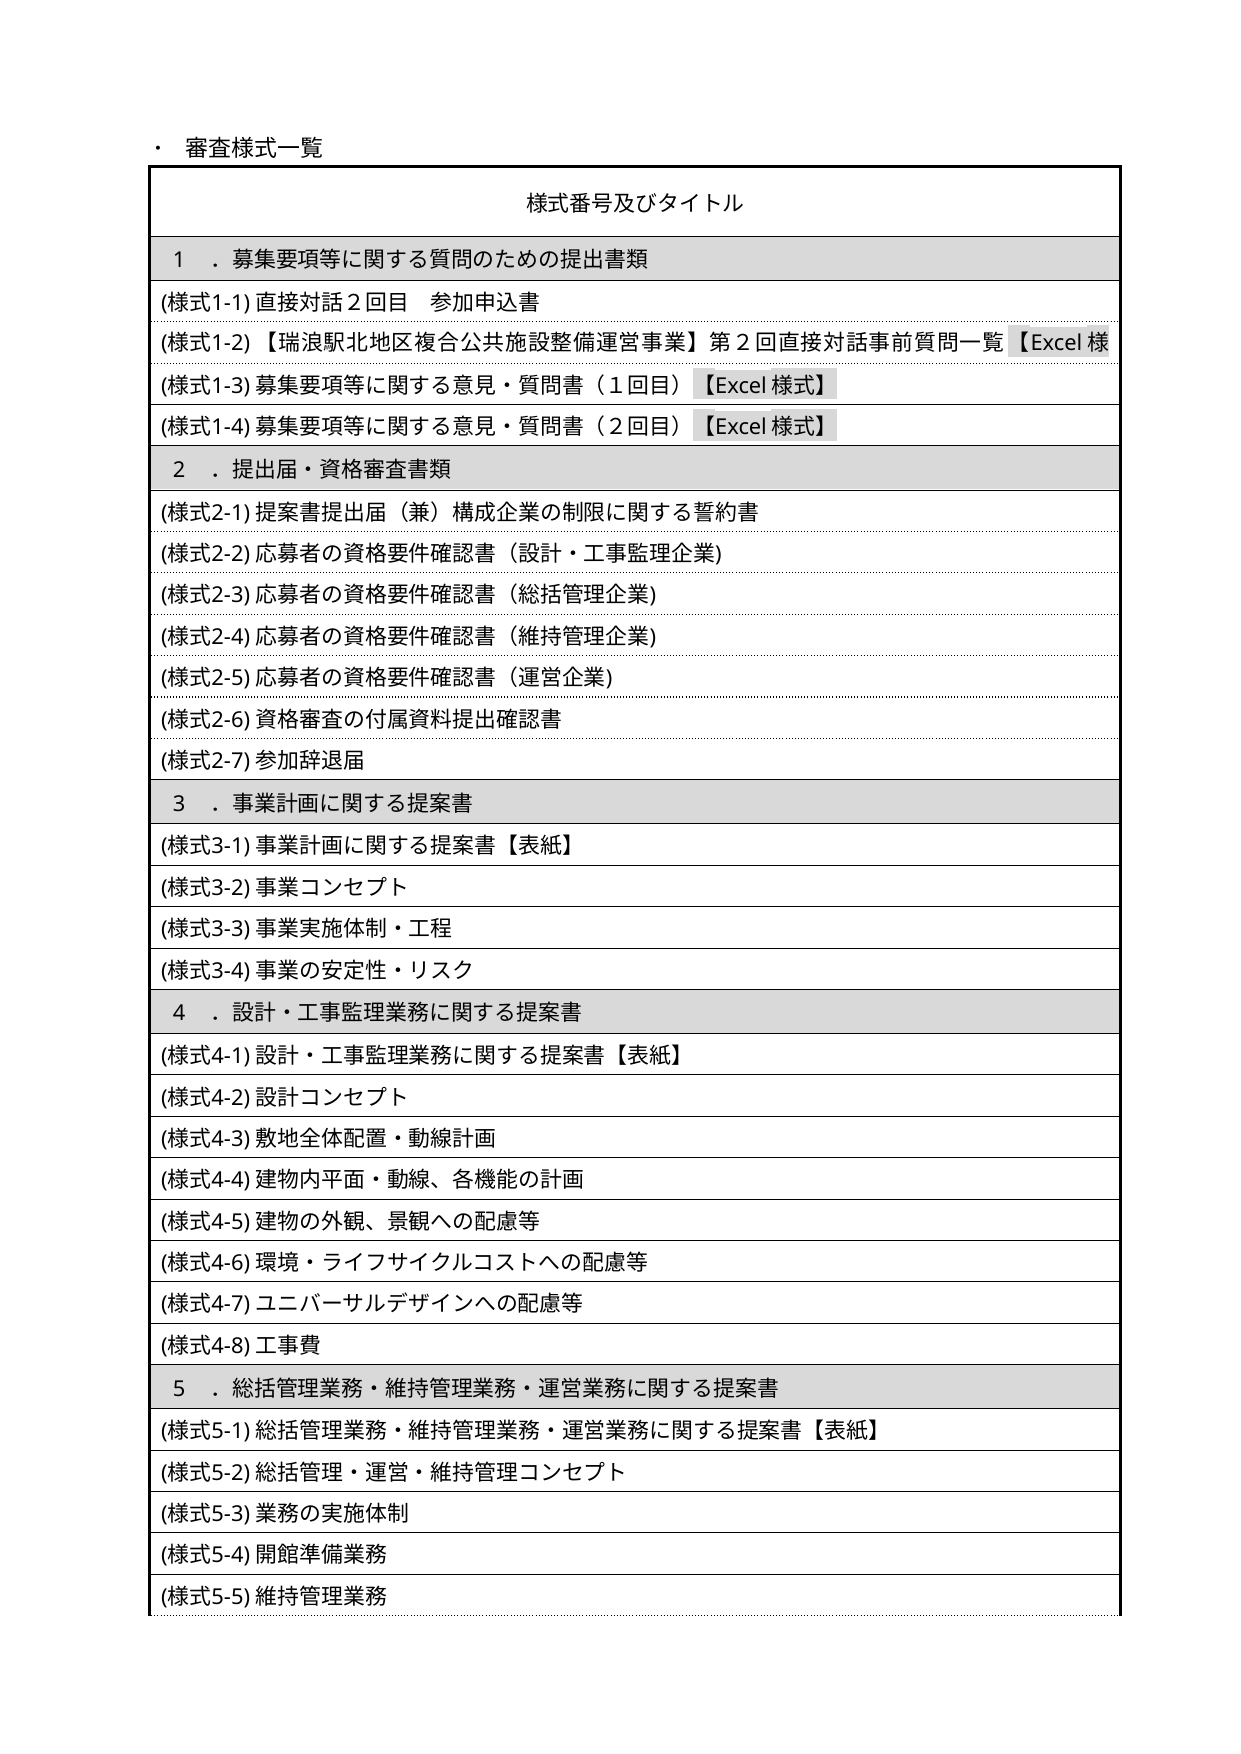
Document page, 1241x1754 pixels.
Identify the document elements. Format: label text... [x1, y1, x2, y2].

table_cell 設計・工事監理業務に関する提案書【表紙】 [151, 1034, 1119, 1074]
table_cell 維持管理業務 [151, 1575, 1119, 1615]
table_cell ．提出届・資格審査書類 [151, 446, 1119, 489]
table_cell 開館準備業務 [151, 1533, 1119, 1573]
table_cell 募集要項等に関する意見・質問書（２回目）【Excel様式】 [151, 405, 1119, 445]
table_cell 環境・ライフサイクルコストへの配慮等 [151, 1241, 1119, 1281]
table_cell 応募者の資格要件確認書（運営企業) [151, 655, 1119, 696]
table_cell 募集要項等に関する意見・質問書（１回目）【Excel様式】 [151, 363, 1119, 404]
table_cell 提案書提出届（兼）構成企業の制限に関する誓約書 [151, 491, 1119, 531]
table_cell 事業の安定性・リスク [151, 949, 1119, 989]
table_cell 敷地全体配置・動線計画 [151, 1117, 1119, 1157]
table_cell ．事業計画に関する提案書 [151, 780, 1119, 823]
table_cell 資格審査の付属資料提出確認書 [151, 696, 1119, 738]
table_cell 建物の外観、景観への配慮等 [151, 1200, 1119, 1240]
table_cell 応募者の資格要件確認書（総括管理企業) [151, 572, 1119, 614]
table_header 様式番号及びタイトル [151, 168, 1119, 236]
table_cell 工事費 [151, 1324, 1119, 1364]
table_cell 事業実施体制・工程 [151, 907, 1119, 947]
list また、当該ＣＤ-Ｒ又はＤＶＤ-Ｒには、上段に「瑞浪駅北地区複合公共施設整備運営事業」、下段に「代表企業名」「提出日」を明記し、任意の封筒に入れ封印し提出してください。審査様式一覧 [148, 128, 1122, 165]
table_cell 設計コンセプト [151, 1075, 1119, 1116]
table_cell 【瑞浪駅北地区複合公共施設整備運営事業】第２回直接対話事前質問一覧【Excel様式】 [151, 321, 1119, 363]
table_cell ．総括管理業務・維持管理業務・運営業務に関する提案書 [151, 1365, 1119, 1408]
table_cell ．設計・工事監理業務に関する提案書 [151, 990, 1119, 1033]
table_cell 業務の実施体制 [151, 1492, 1119, 1532]
table_cell 建物内平面・動線、各機能の計画 [151, 1158, 1119, 1198]
table_cell 応募者の資格要件確認書（設計・工事監理企業) [151, 531, 1119, 572]
table_cell ．募集要項等に関する質問のための提出書類 [151, 237, 1119, 280]
table_cell 事業コンセプト [151, 866, 1119, 906]
table_cell 総括管理・運営・維持管理コンセプト [151, 1451, 1119, 1491]
table_cell 応募者の資格要件確認書（維持管理企業) [151, 614, 1119, 655]
table_cell 総括管理業務・維持管理業務・運営業務に関する提案書【表紙】 [151, 1409, 1119, 1449]
table_cell 参加辞退届 [151, 738, 1119, 779]
table_cell 直接対話２回目 参加申込書 [151, 281, 1119, 321]
table_cell 事業計画に関する提案書【表紙】 [151, 824, 1119, 865]
table_cell ユニバーサルデザインへの配慮等 [151, 1282, 1119, 1322]
